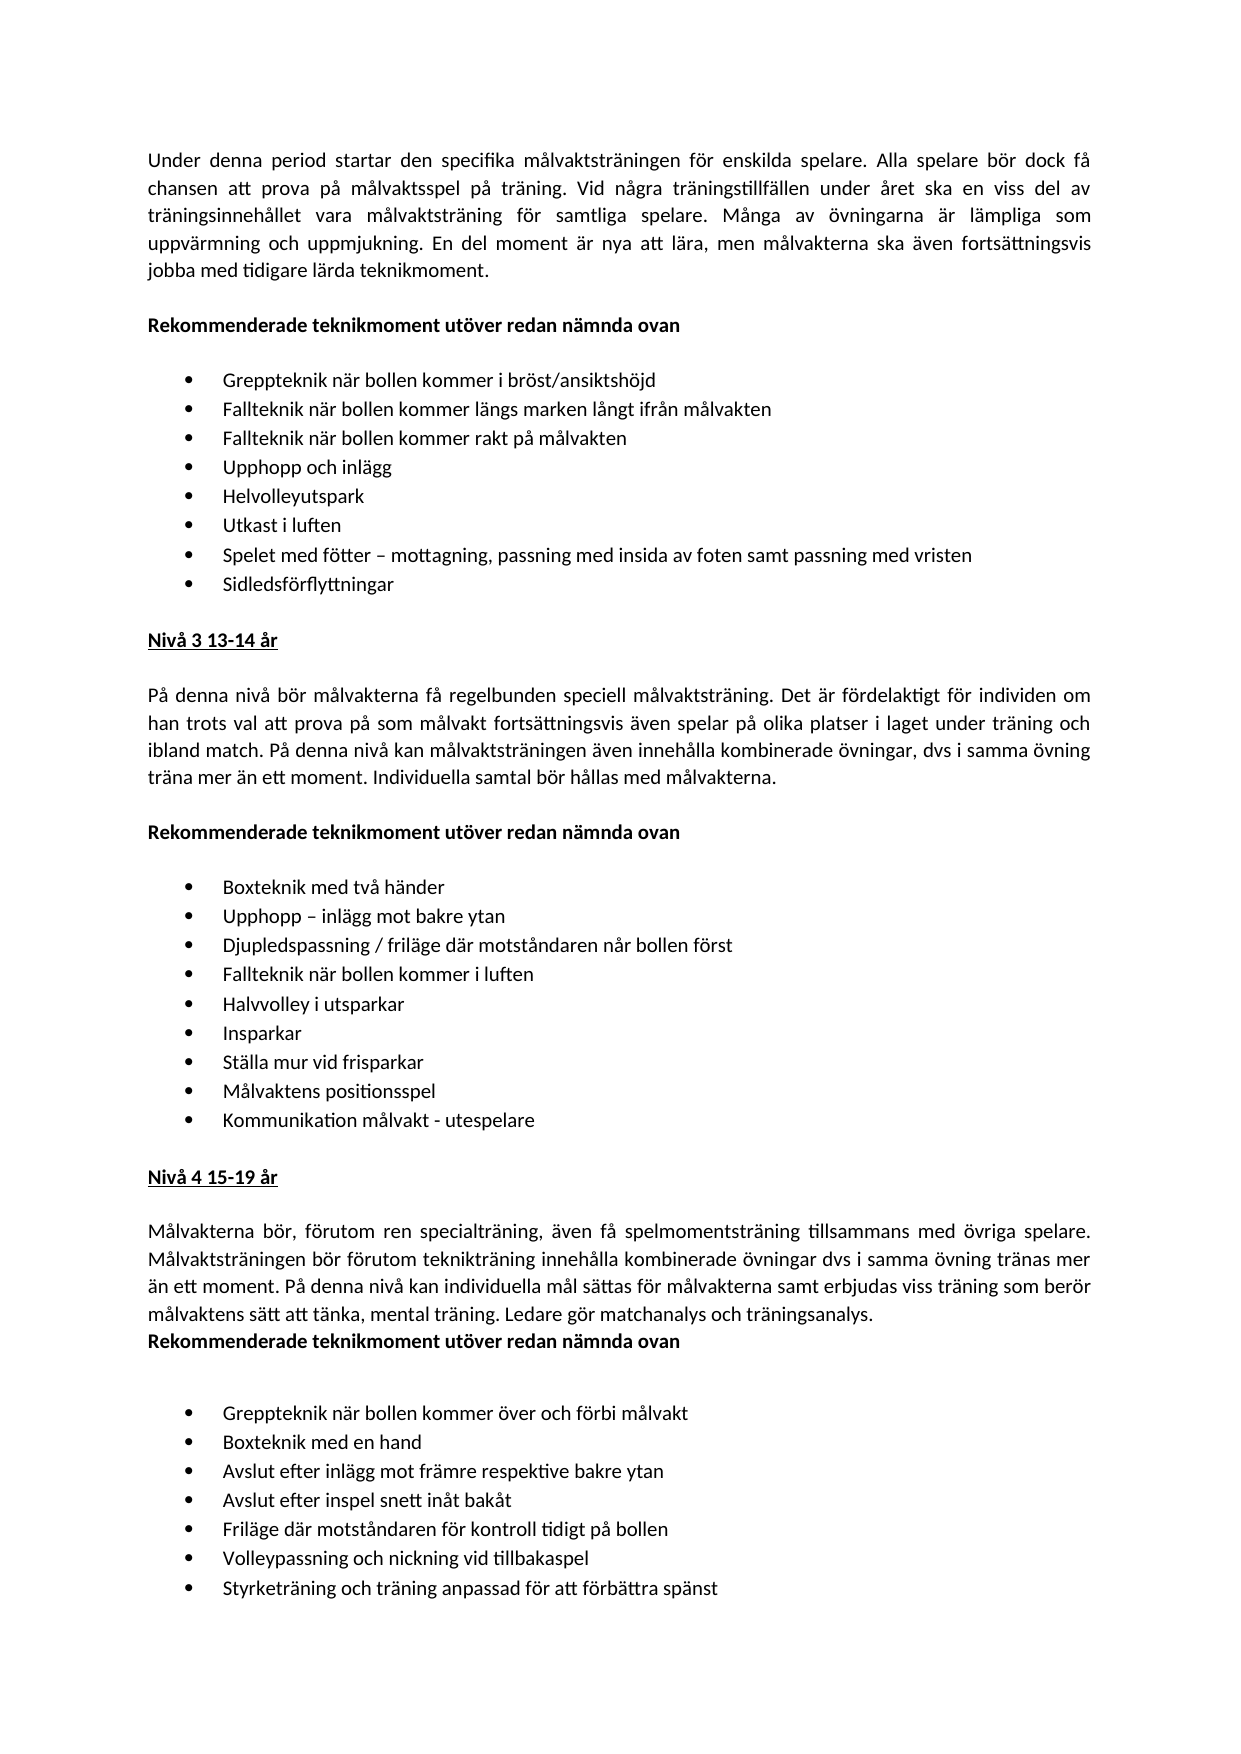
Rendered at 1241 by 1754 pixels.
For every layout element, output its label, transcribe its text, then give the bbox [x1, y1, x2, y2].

list Insparkar [185, 1020, 1093, 1045]
list Målvaktens positionsspel [185, 1078, 1093, 1104]
list Halvvolley i utsparkar [185, 991, 1093, 1016]
list Volleypassning och nickning vid tillbakaspel [185, 1546, 1093, 1571]
list Avslut efter inlägg mot främre respektive bakre ytan [185, 1458, 1093, 1483]
text Rekommenderade teknikmoment utöver redan nämnda ovan [148, 1328, 1093, 1354]
text Rekommenderade teknikmoment utöver redan nämnda ovan [148, 312, 1093, 337]
list Sidledsförflyttningar [185, 571, 1093, 596]
text Nivå 4 15-19 år [148, 1164, 1093, 1189]
list Upphopp och inlägg [185, 454, 1093, 480]
list Styrketräning och träning anpassad för att förbättra spänst [185, 1575, 1093, 1600]
list Djupledspassning / friläge där motståndaren når bollen först [185, 932, 1093, 958]
list Fallteknik när bollen kommer i luften [185, 962, 1093, 987]
text Målvakterna bör, förutom ren specialträning, även få spelmomentsträning tillsammans med övriga spelare. Målvaktsträningen bör förutom teknikträning innehålla kombinerade övningar dvs i samma övning tränas mer än ett moment. På denna nivå kan individuella mål sättas för målvakterna samt erbjudas viss träning som berör målvaktens sätt att tänka, mental träning. Ledare gör matchanalys och träningsanalys. [148, 1219, 1093, 1326]
list Fallteknik när bollen kommer längs marken långt ifrån målvakten [185, 396, 1093, 421]
list Spelet med fötter – mottagning, passning med insida av foten samt passning med vristen [185, 542, 1093, 567]
list Greppteknik när bollen kommer i bröst/ansiktshöjd [185, 367, 1093, 392]
list Utkast i luften [185, 513, 1093, 538]
list Kommunikation målvakt - utespelare [185, 1107, 1093, 1133]
text Under denna period startar den specifika målvaktsträningen för enskilda spelare. Alla spelare bör dock få chansen att prova på målvaktsspel på träning. Vid några träningstillfällen under året ska en viss del av träningsinnehållet vara målvaktsträning för samtliga spelare. Många av övningarna är lämpliga som uppvärmning och uppmjukning. En del moment är nya att lära, men målvakterna ska även fortsättningsvis jobba med tidigare lärda teknikmoment. [148, 148, 1093, 283]
text Nivå 3 13-14 år [148, 627, 1093, 653]
list Boxteknik med två händer [185, 874, 1093, 899]
text Rekommenderade teknikmoment utöver redan nämnda ovan [148, 819, 1093, 845]
list Friläge där motståndaren för kontroll tidigt på bollen [185, 1516, 1093, 1542]
list Boxteknik med en hand [185, 1429, 1093, 1454]
list Fallteknik när bollen kommer rakt på målvakten [185, 425, 1093, 451]
list Greppteknik när bollen kommer över och förbi målvakt [185, 1400, 1093, 1425]
list Ställa mur vid frisparkar [185, 1049, 1093, 1074]
list Helvolleyutspark [185, 483, 1093, 509]
list Upphopp – inlägg mot bakre ytan [185, 903, 1093, 929]
text På denna nivå bör målvakterna få regelbunden speciell målvaktsträning. Det är fördelaktigt för individen om han trots val att prova på som målvakt fortsättningsvis även spelar på olika platser i laget under träning och ibland match. På denna nivå kan målvaktsträningen även innehålla kombinerade övningar, dvs i samma övning träna mer än ett moment. Individuella samtal bör hållas med målvakterna. [148, 682, 1093, 790]
list Avslut efter inspel snett inåt bakåt [185, 1487, 1093, 1513]
